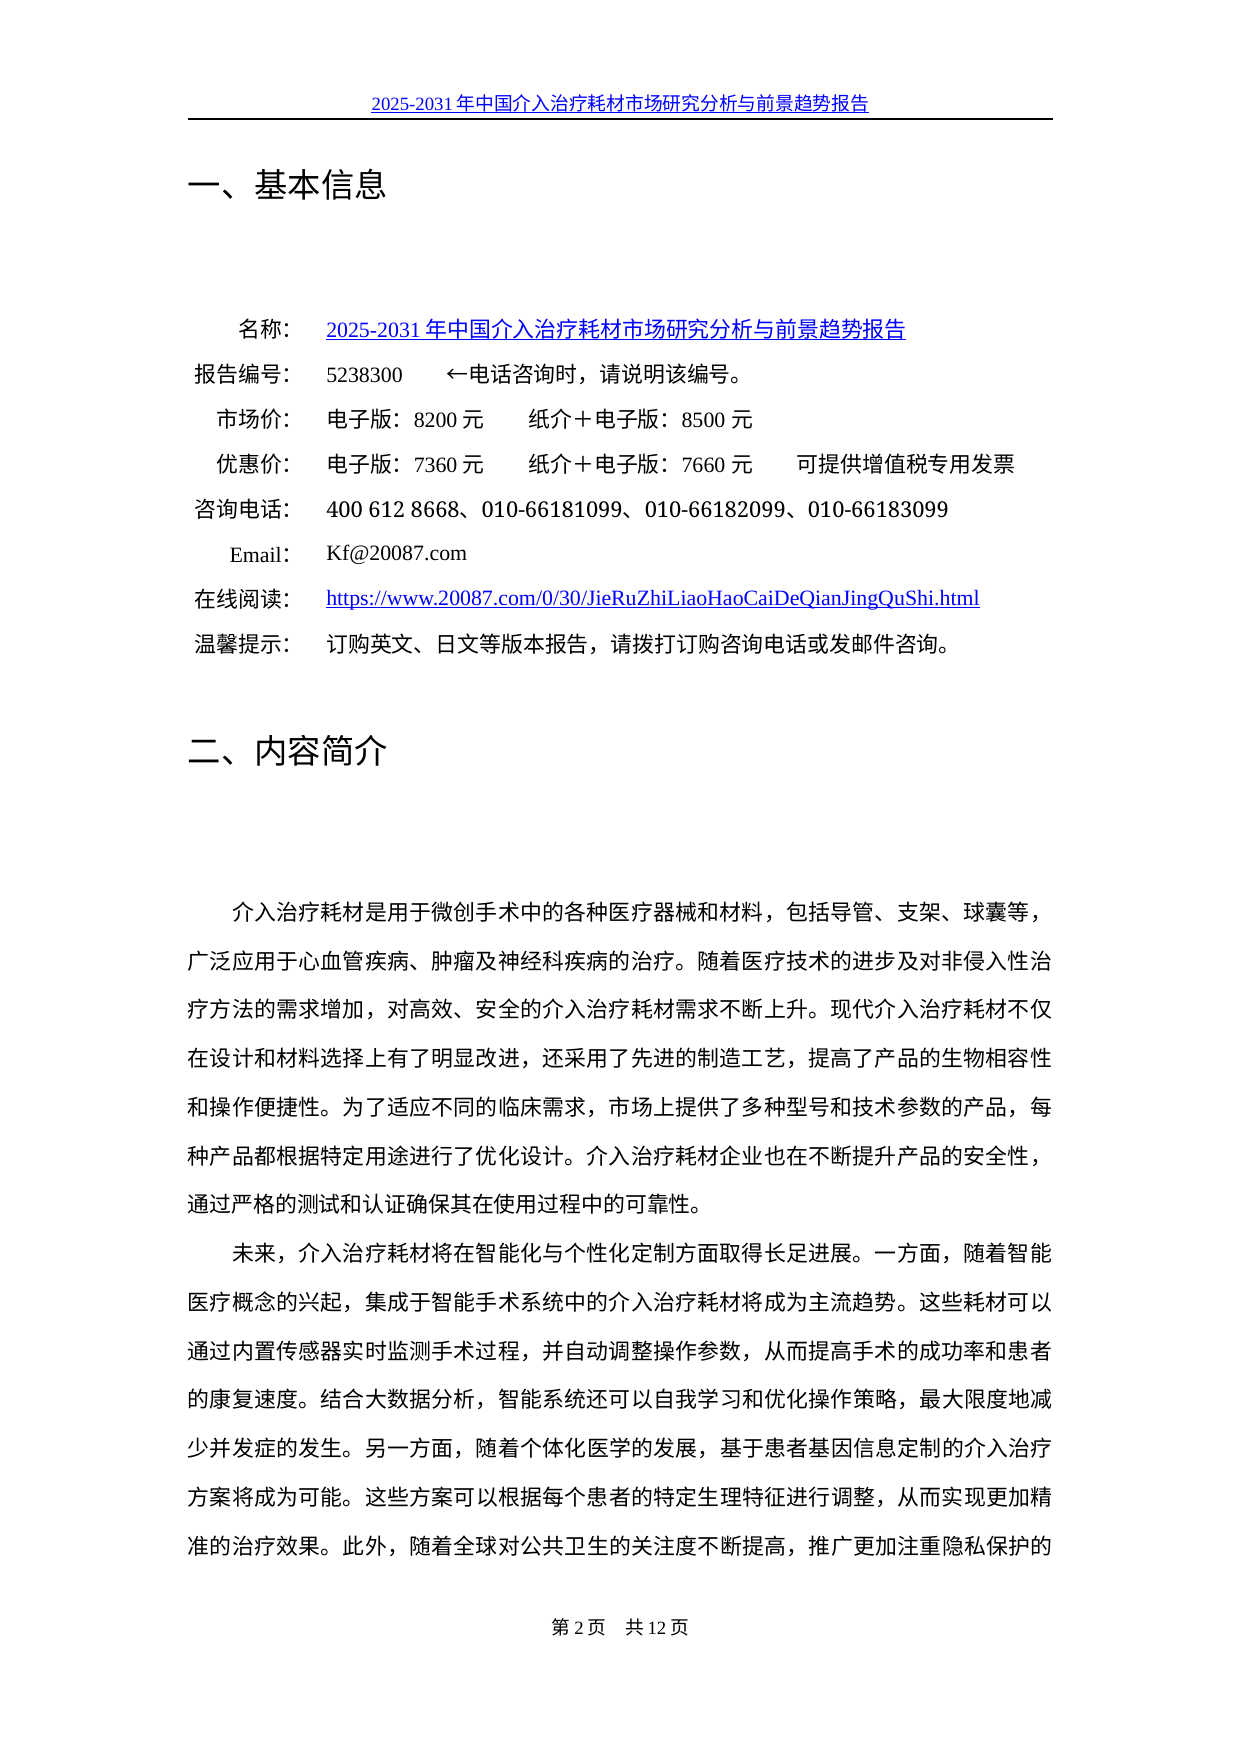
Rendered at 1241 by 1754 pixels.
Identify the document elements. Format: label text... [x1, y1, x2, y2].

table_cell 在线阅读： [167, 582, 315, 627]
table_cell 报告编号： [167, 357, 315, 402]
table_cell 咨询电话： [167, 492, 315, 537]
table_cell 5238300 ←电话咨询时，请说明该编号。 [315, 357, 1073, 402]
table_header 2025-2031年中国介入治疗耗材市场研究分析与前景趋势报告 [315, 312, 1073, 357]
table_cell [315, 582, 1073, 627]
title 一、基本信息 [187, 150, 1053, 215]
table_cell 市场价： [167, 402, 315, 447]
title 二、内容简介 [187, 717, 1053, 782]
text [187, 894, 1053, 1561]
table_cell 温馨提示： [167, 627, 315, 672]
table_cell 电子版：7360 元 纸介＋电子版：7660 元 可提供增值税专用发票 [315, 447, 1073, 492]
table_cell 电子版：8200 元 纸介＋电子版：8500 元 [315, 402, 1073, 447]
table_cell 优惠价： [167, 447, 315, 492]
table_header 名称： [167, 312, 315, 357]
table_cell 400 612 8668、010-66181099、010-66182099、010-66183099 [315, 492, 1073, 537]
table_cell Email： [167, 537, 315, 582]
table_cell 订购英文、日文等版本报告，请拨打订购咨询电话或发邮件咨询。 [315, 627, 1073, 672]
table_cell Kf@20087.com [315, 537, 1073, 582]
